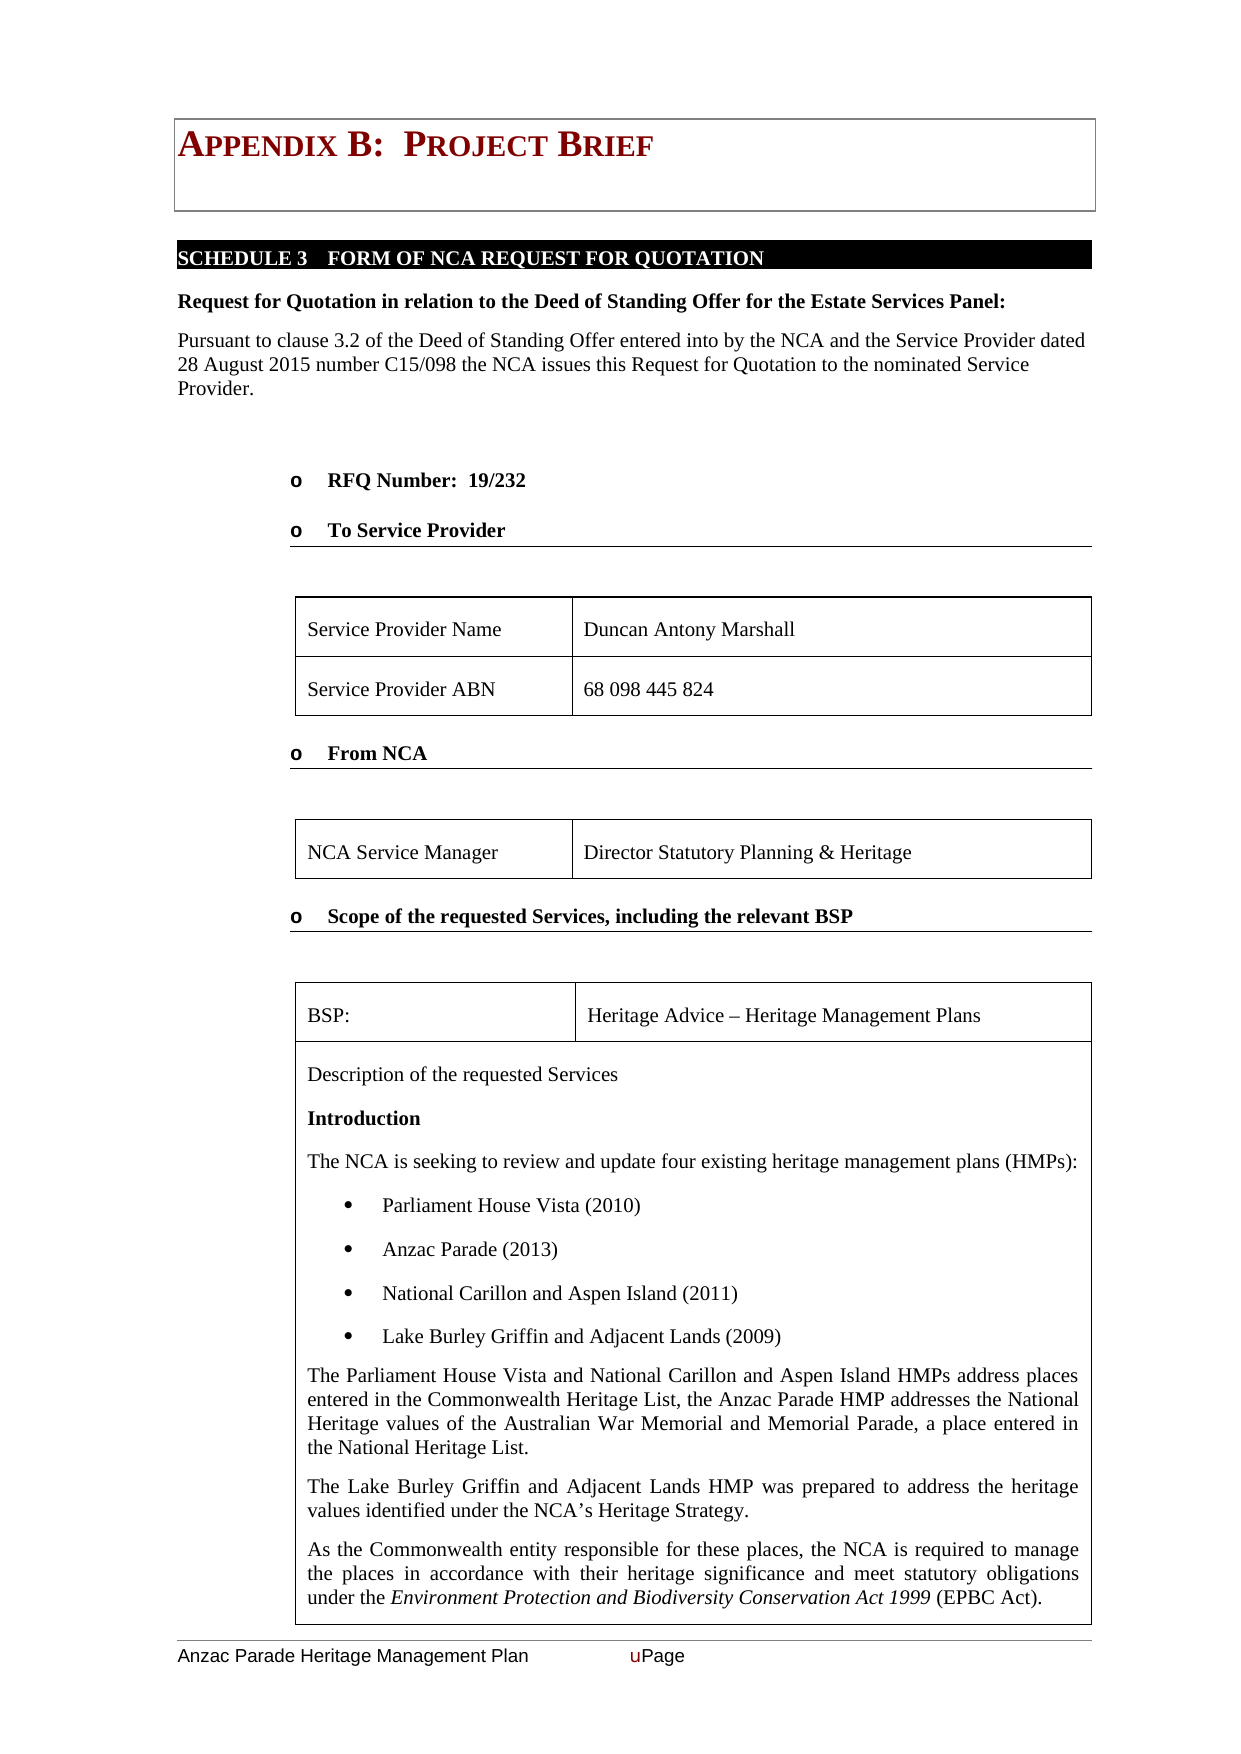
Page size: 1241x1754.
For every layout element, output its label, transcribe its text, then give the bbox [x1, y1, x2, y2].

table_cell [296, 1042, 1091, 1623]
table_header NCA Service Manager [296, 820, 572, 878]
table_header Duncan Antony Marshall [573, 598, 1091, 656]
list Scope of the requested Services, including the relevant BSP [290, 900, 1092, 931]
table_header Heritage Advice – Heritage Management Plans [576, 983, 1091, 1041]
text Appendix B: Project Brief [175, 120, 1095, 165]
table_header Service Provider Name [296, 598, 572, 656]
table_cell Service Provider ABN [296, 657, 572, 715]
text SCHEDULE 3 Form of NCA Request for Quotation [177, 240, 1092, 269]
list RFQ Number: 19/232 [290, 465, 1092, 494]
table_cell 68 098 445 824 [573, 657, 1091, 715]
table_header Director Statutory Planning & Heritage [573, 820, 1091, 878]
list From NCA [290, 737, 1092, 768]
list To Service Provider [290, 515, 1092, 546]
text Pursuant to clause 3.2 of the Deed of Standing Offer entered into by the NCA and the Service Provider dated 28 August 2015 number C15/098 the NCA issues this Request for Quotation to the nominated Service Provider. [177, 328, 1092, 400]
table_header BSP: [296, 983, 575, 1041]
text Request for Quotation in relation to the Deed of Standing Offer for the Estate Services Panel: [177, 284, 1092, 313]
